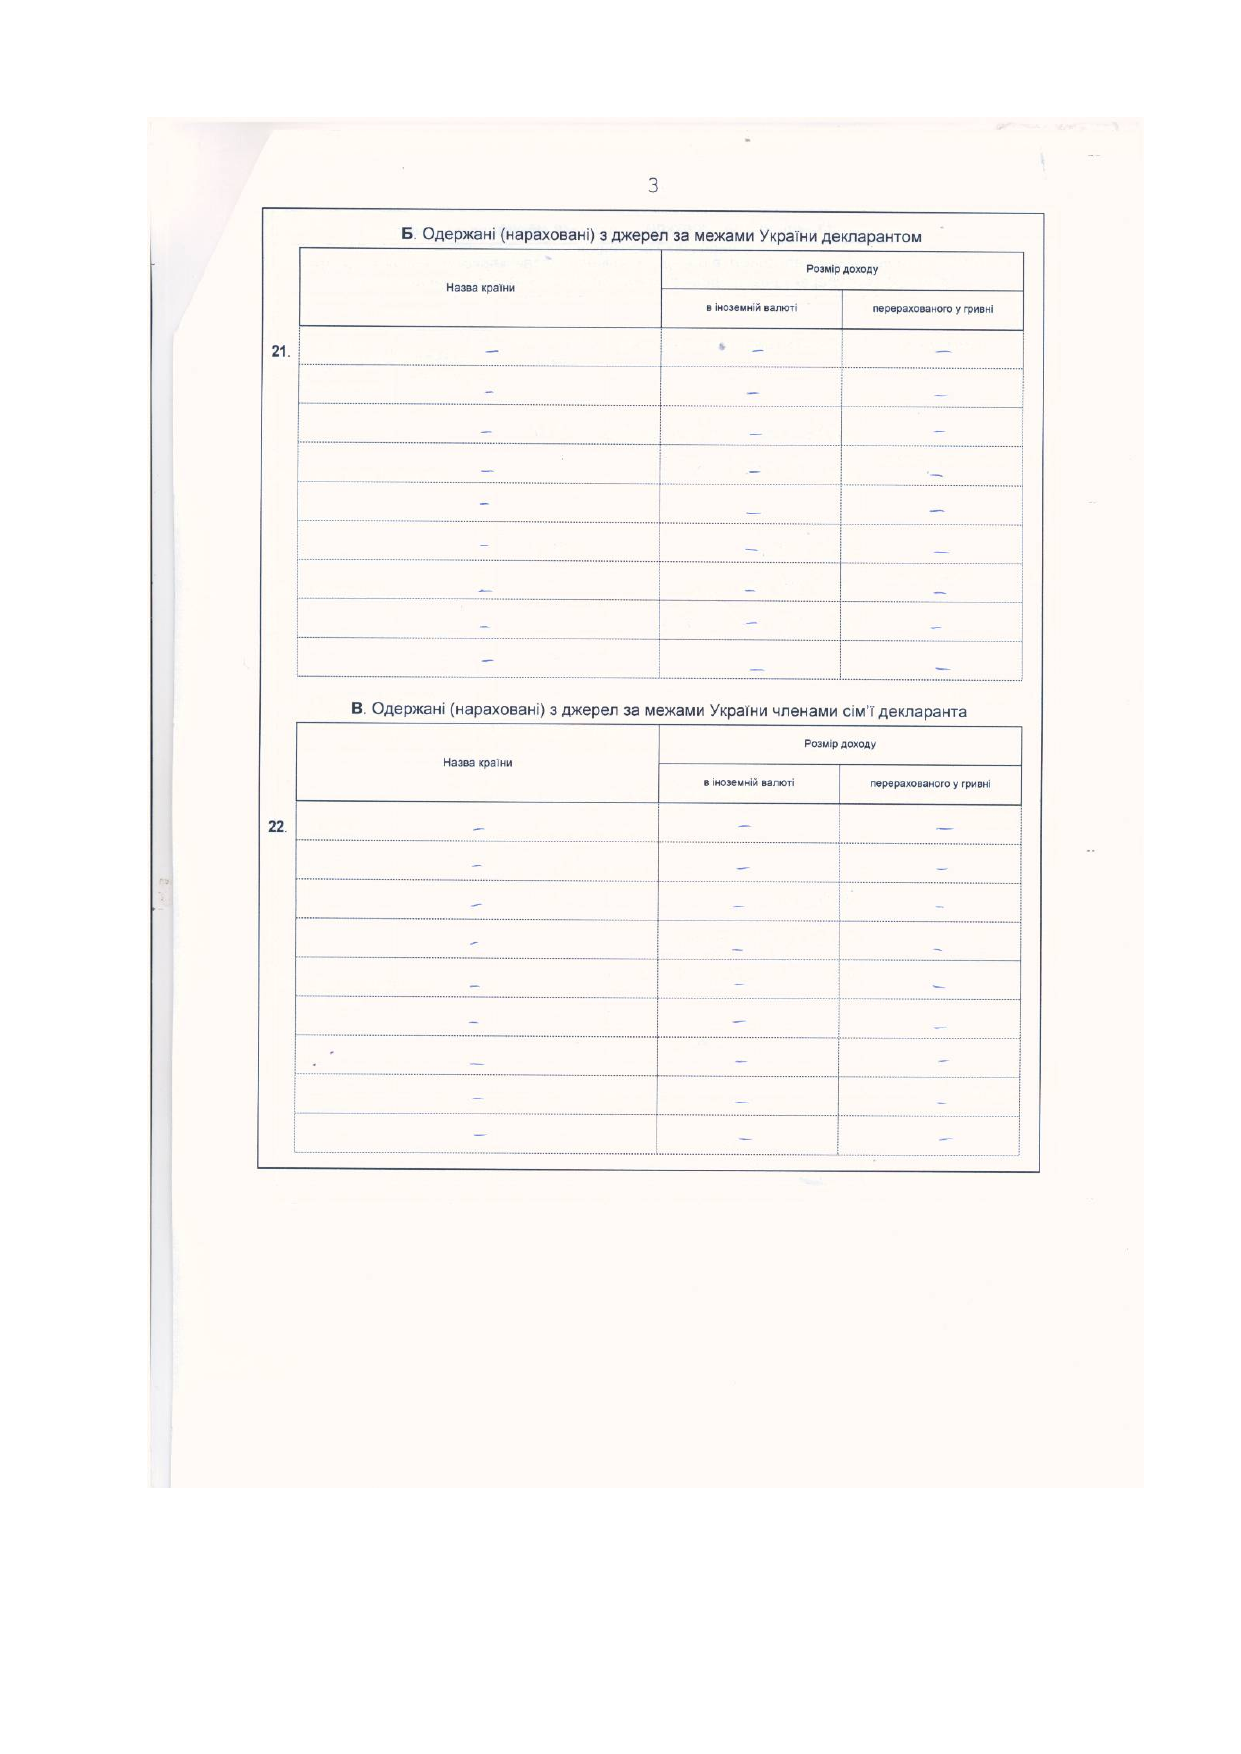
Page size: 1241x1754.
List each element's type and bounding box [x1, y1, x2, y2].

picture [147, 117, 1144, 1488]
